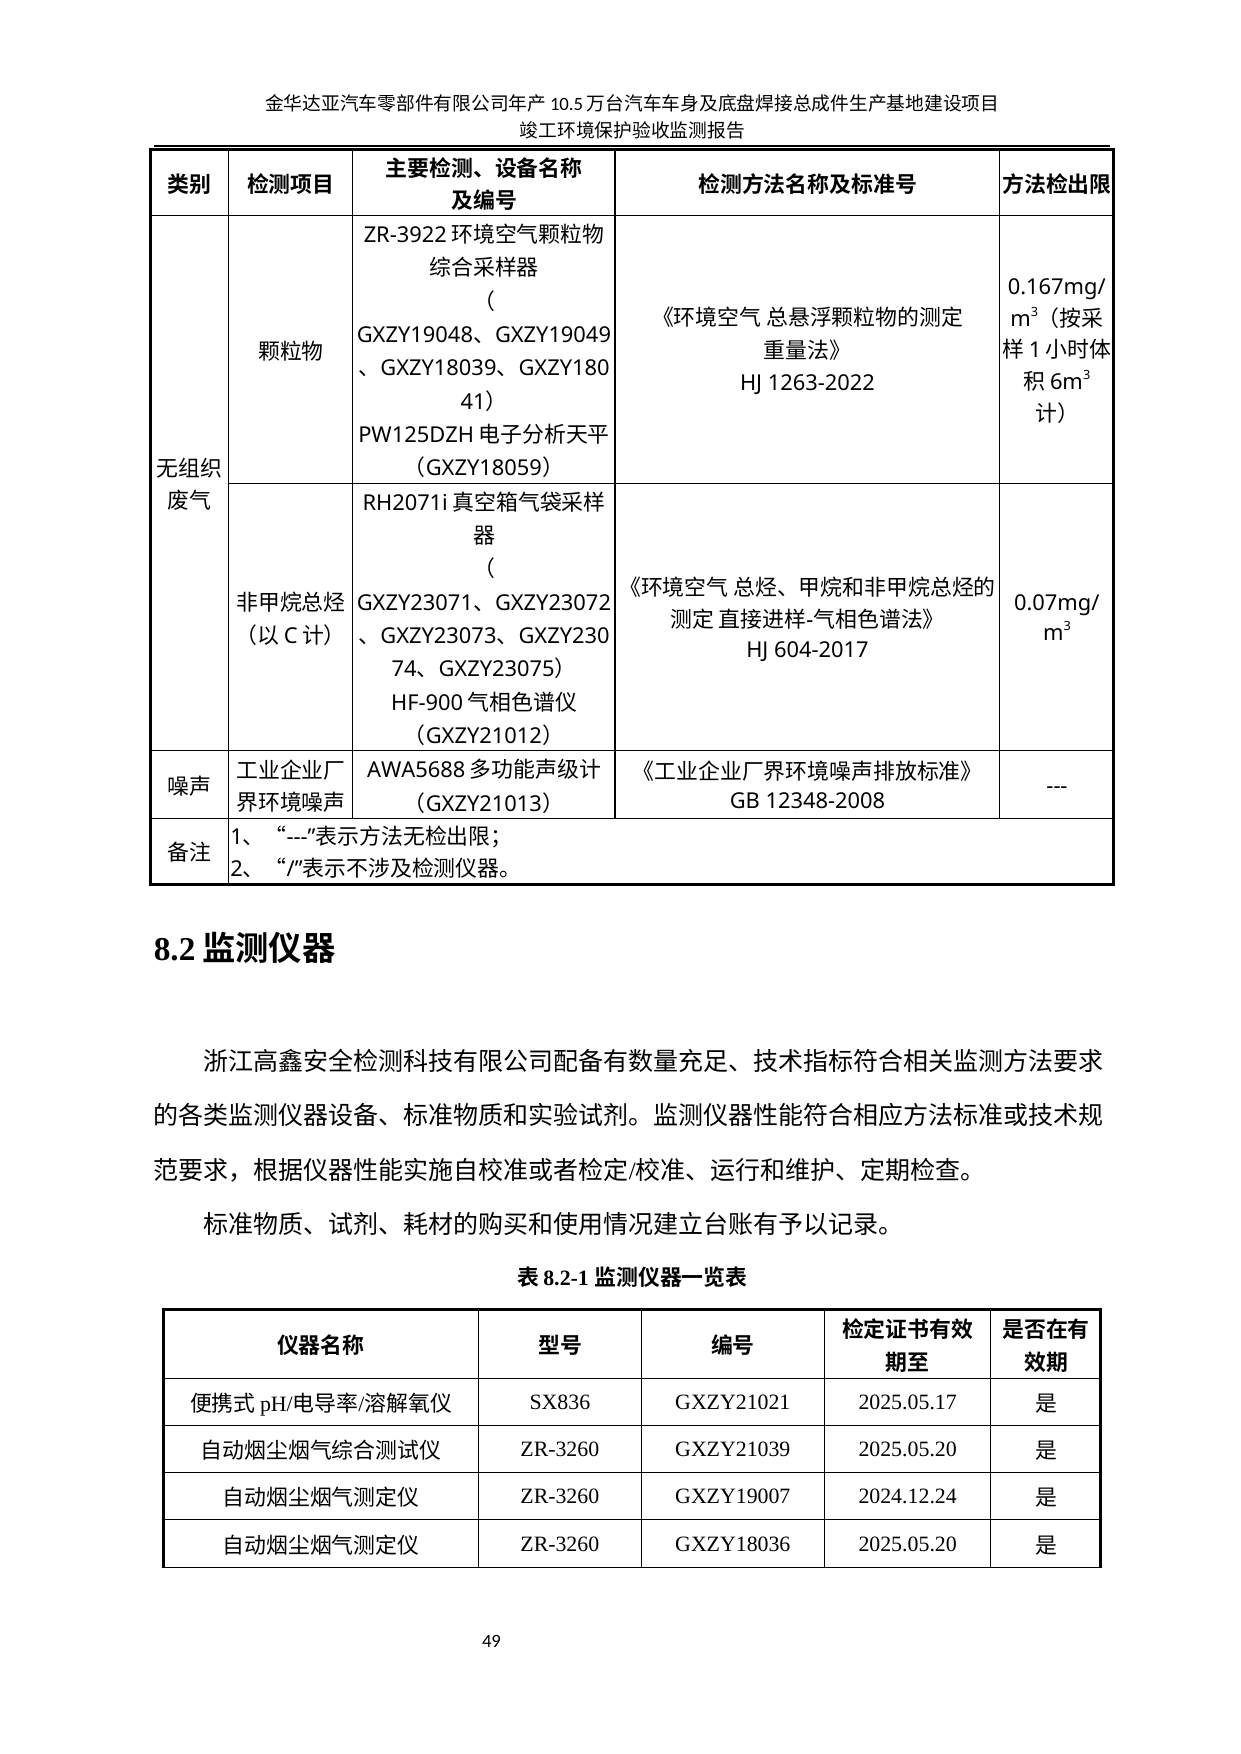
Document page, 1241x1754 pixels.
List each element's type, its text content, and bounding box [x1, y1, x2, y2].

table_header 仪器名称 [165, 1311, 478, 1377]
table_cell 工业企业厂界环境噪声 [229, 751, 352, 818]
table_cell 2025.05.17 [825, 1379, 990, 1425]
table_cell 《环境空气 总悬浮颗粒物的测定 重量法》 HJ 1263-2022 [616, 216, 999, 482]
table_cell GXZY21039 [642, 1426, 824, 1472]
table_cell 非甲烷总烃（以C计） [229, 484, 352, 750]
table_header 是否在有效期 [991, 1311, 1099, 1377]
table_cell 无组织废气 [152, 216, 228, 750]
table_cell 2024.12.24 [825, 1473, 990, 1519]
text 表8.2-1 监测仪器一览表 [153, 1259, 1110, 1292]
table_cell RH2071i真空箱气袋采样器 （GXZY23071、GXZY23072、GXZY23073、GXZY23074、GXZY23075） HF-900气相色谱仪 （GXZY21012） [353, 484, 614, 750]
table_header 检测项目 [229, 151, 352, 215]
table_cell AWA5688多功能声级计 （GXZY21013） [353, 751, 614, 818]
table_cell 0.167mg/m3（按采样1小时体积6m3计） [1000, 216, 1112, 482]
table_cell ZR-3260 [479, 1426, 641, 1472]
table_cell 1、“---”表示方法无检出限； 2、“/”表示不涉及检测仪器。 [229, 819, 1112, 882]
table_cell 便携式pH/电导率/溶解氧仪 [165, 1379, 478, 1425]
table_cell 0.07mg/m3 [1000, 484, 1112, 750]
table_header 类别 [152, 151, 228, 215]
table_cell 颗粒物 [229, 216, 352, 482]
table_cell 是 [991, 1473, 1099, 1519]
table_cell GXZY21021 [642, 1379, 824, 1425]
table_cell 《环境空气 总烃、甲烷和非甲烷总烃的测定 直接进样-气相色谱法》 HJ 604-2017 [616, 484, 999, 750]
table_cell 2025.05.20 [825, 1426, 990, 1472]
table_header 方法检出限 [1000, 151, 1112, 215]
table_header 型号 [479, 1311, 641, 1377]
table_cell 是 [991, 1426, 1099, 1472]
table_cell ZR-3922环境空气颗粒物综合采样器 （GXZY19048、GXZY19049、GXZY18039、GXZY18041） PW125DZH电子分析天平 （GXZY18059） [353, 216, 614, 482]
table_cell 2025.05.20 [825, 1520, 990, 1567]
table_cell ZR-3260 [479, 1473, 641, 1519]
table_header 检测方法名称及标准号 [616, 151, 999, 215]
table_cell 自动烟尘烟气测定仪 [165, 1520, 478, 1567]
table_cell SX836 [479, 1379, 641, 1425]
table_cell 是 [991, 1520, 1099, 1567]
table_cell 《工业企业厂界环境噪声排放标准》 GB 12348-2008 [616, 751, 999, 818]
table_cell 自动烟尘烟气测定仪 [165, 1473, 478, 1519]
table_cell --- [1000, 751, 1112, 818]
table_cell 噪声 [152, 751, 228, 818]
table_cell 备注 [152, 819, 228, 882]
table_header 检定证书有效期至 [825, 1311, 990, 1377]
table_header 主要检测、设备名称 及编号 [353, 151, 614, 215]
text 浙江高鑫安全检测科技有限公司配备有数量充足、技术指标符合相关监测方法要求的各类监测仪器设备、标准物质和实验试剂。监测仪器性能符合相应方法标准或技术规范要求，根据仪器性能实施自校准或者检定/校准、运行和维护、定期检查。 [153, 1041, 1110, 1186]
text 标准物质、试剂、耗材的购买和使用情况建立台账有予以记录。 [153, 1204, 1110, 1241]
table_cell 是 [991, 1379, 1099, 1425]
table_cell 自动烟尘烟气综合测试仪 [165, 1426, 478, 1472]
table_header 编号 [642, 1311, 824, 1377]
table_cell GXZY19007 [642, 1473, 824, 1519]
table_cell GXZY18036 [642, 1520, 824, 1567]
table_cell ZR-3260 [479, 1520, 641, 1567]
subtitle 8.2监测仪器 [153, 913, 1110, 979]
